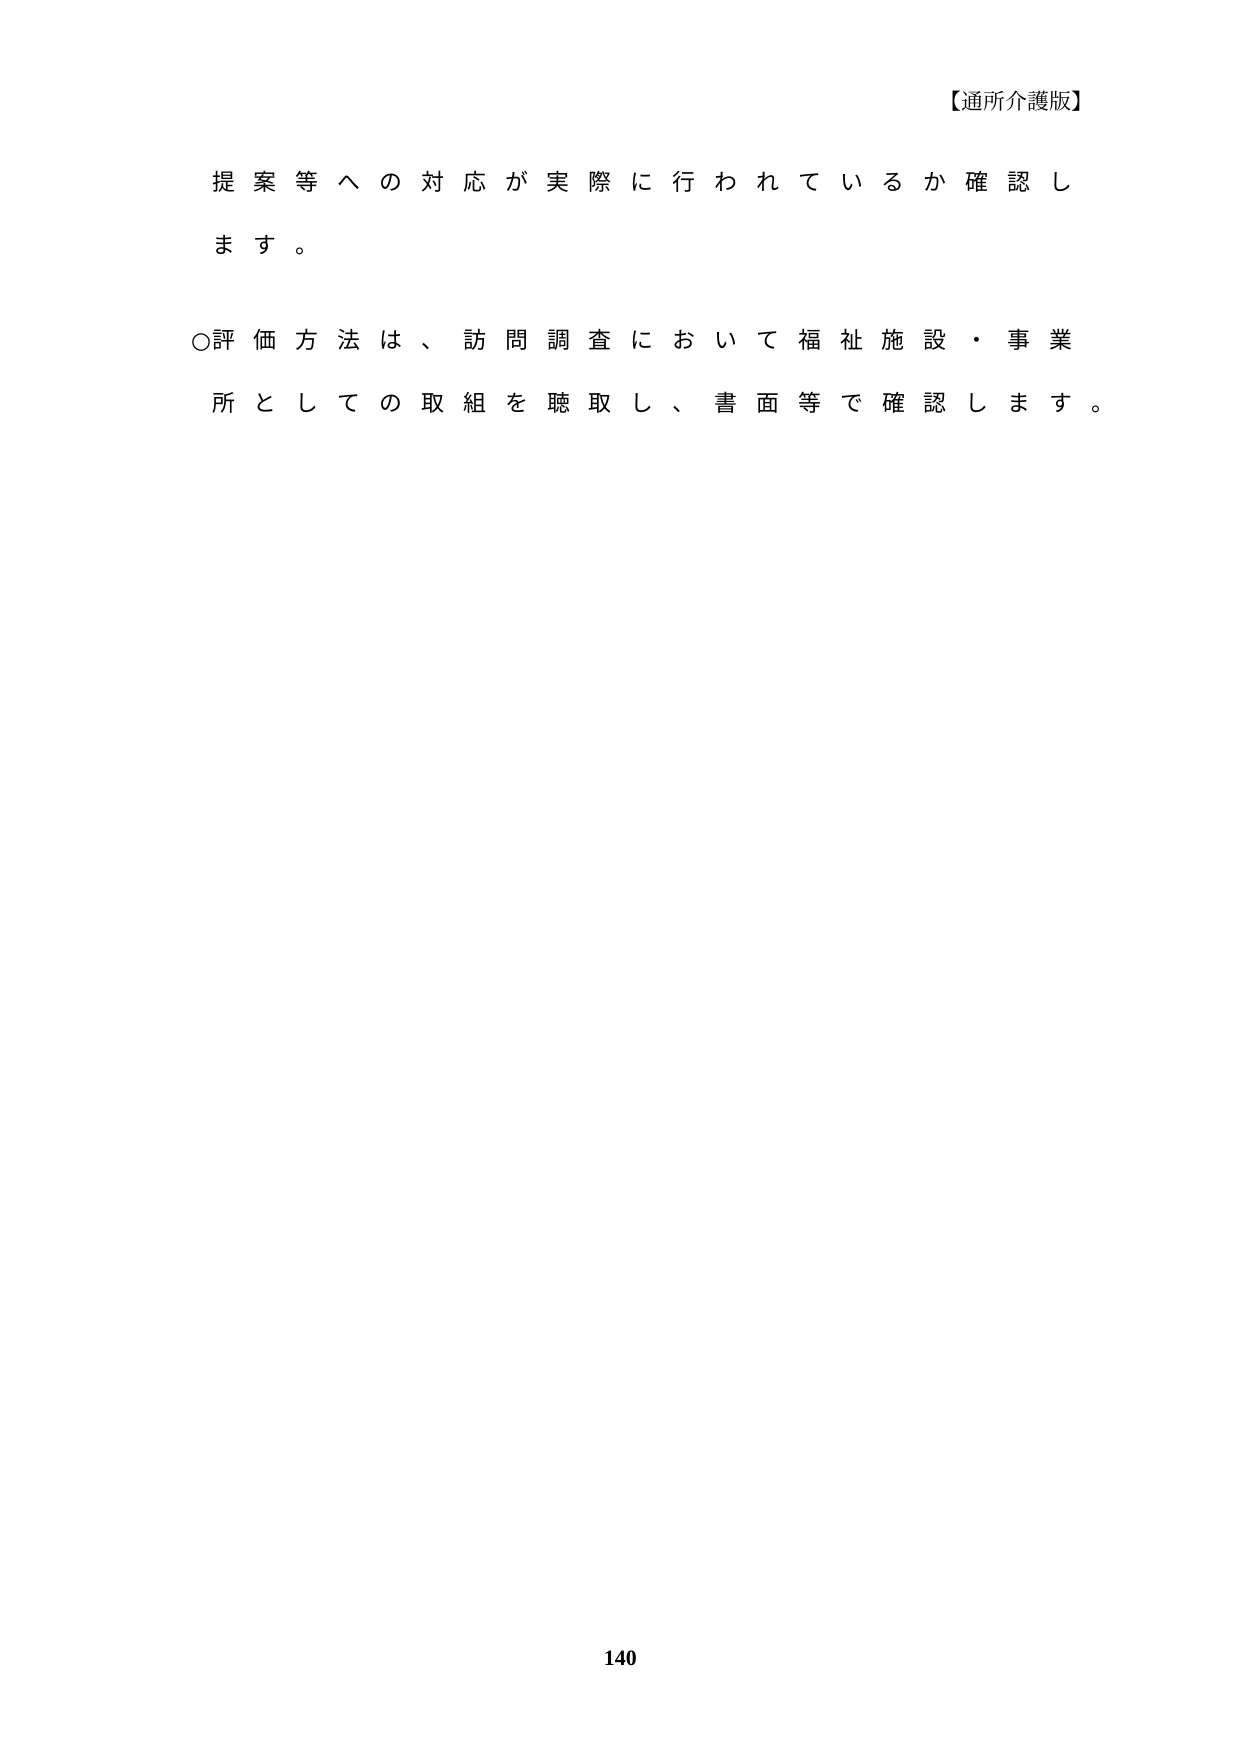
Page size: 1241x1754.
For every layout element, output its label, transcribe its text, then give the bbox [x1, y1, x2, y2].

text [170, 149, 1091, 275]
text ○評価方法は、訪問調査において福祉施設・事業所としての取組を聴取し、書面等で確認します。 [170, 307, 1091, 434]
